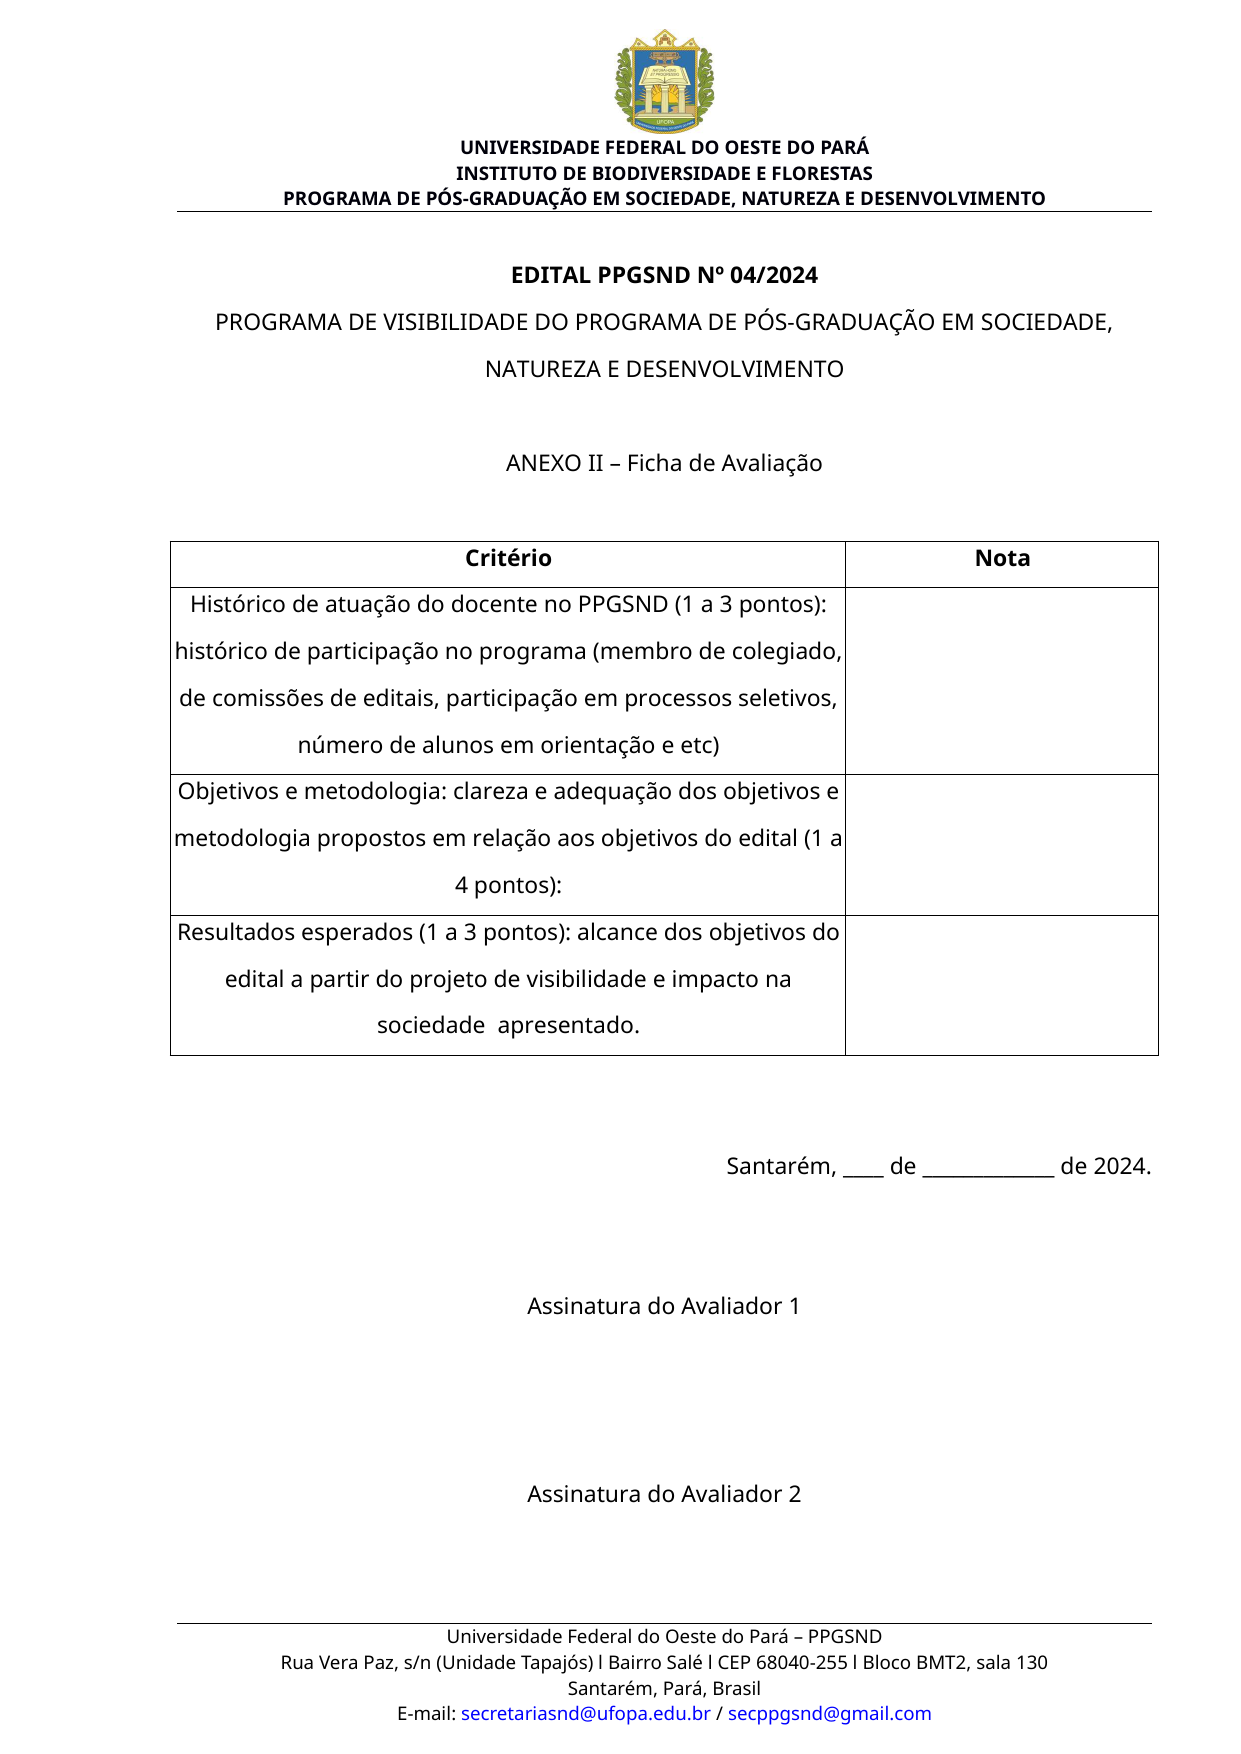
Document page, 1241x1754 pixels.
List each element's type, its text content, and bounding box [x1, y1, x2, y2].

table_cell [846, 916, 1158, 1055]
table_cell [846, 588, 1158, 774]
table_cell Objetivos e metodologia: clareza e adequação dos objetivos e metodologia propostos em relação aos objetivos do edital (1 a 4 pontos): [171, 775, 845, 914]
picture [614, 29, 715, 134]
table_header Critério [171, 542, 845, 587]
table_cell Histórico de atuação do docente no PPGSND (1 a 3 pontos): histórico de participação no programa (membro de colegiado, de comissões de editais, participação em processos seletivos, número de alunos em orientação e etc) [171, 588, 845, 774]
text EDITAL PPGSND Nº 04/2024 [177, 259, 1152, 291]
text Assinatura do Avaliador 1 [177, 1290, 1152, 1322]
table_header Nota [846, 542, 1158, 587]
table_cell Resultados esperados (1 a 3 pontos): alcance dos objetivos do edital a partir do projeto de visibilidade e impacto na sociedade apresentado. [171, 916, 845, 1055]
text Assinatura do Avaliador 2 [177, 1478, 1152, 1509]
text ANEXO II – Ficha de Avaliação [177, 447, 1152, 478]
text Santarém, ____ de _____________ de 2024. [177, 1150, 1152, 1181]
text PROGRAMA DE VISIBILIDADE DO PROGRAMA DE PÓS-GRADUAÇÃO EM SOCIEDADE, NATUREZA E DESENVOLVIMENTO [177, 306, 1152, 384]
table_cell [846, 775, 1158, 914]
